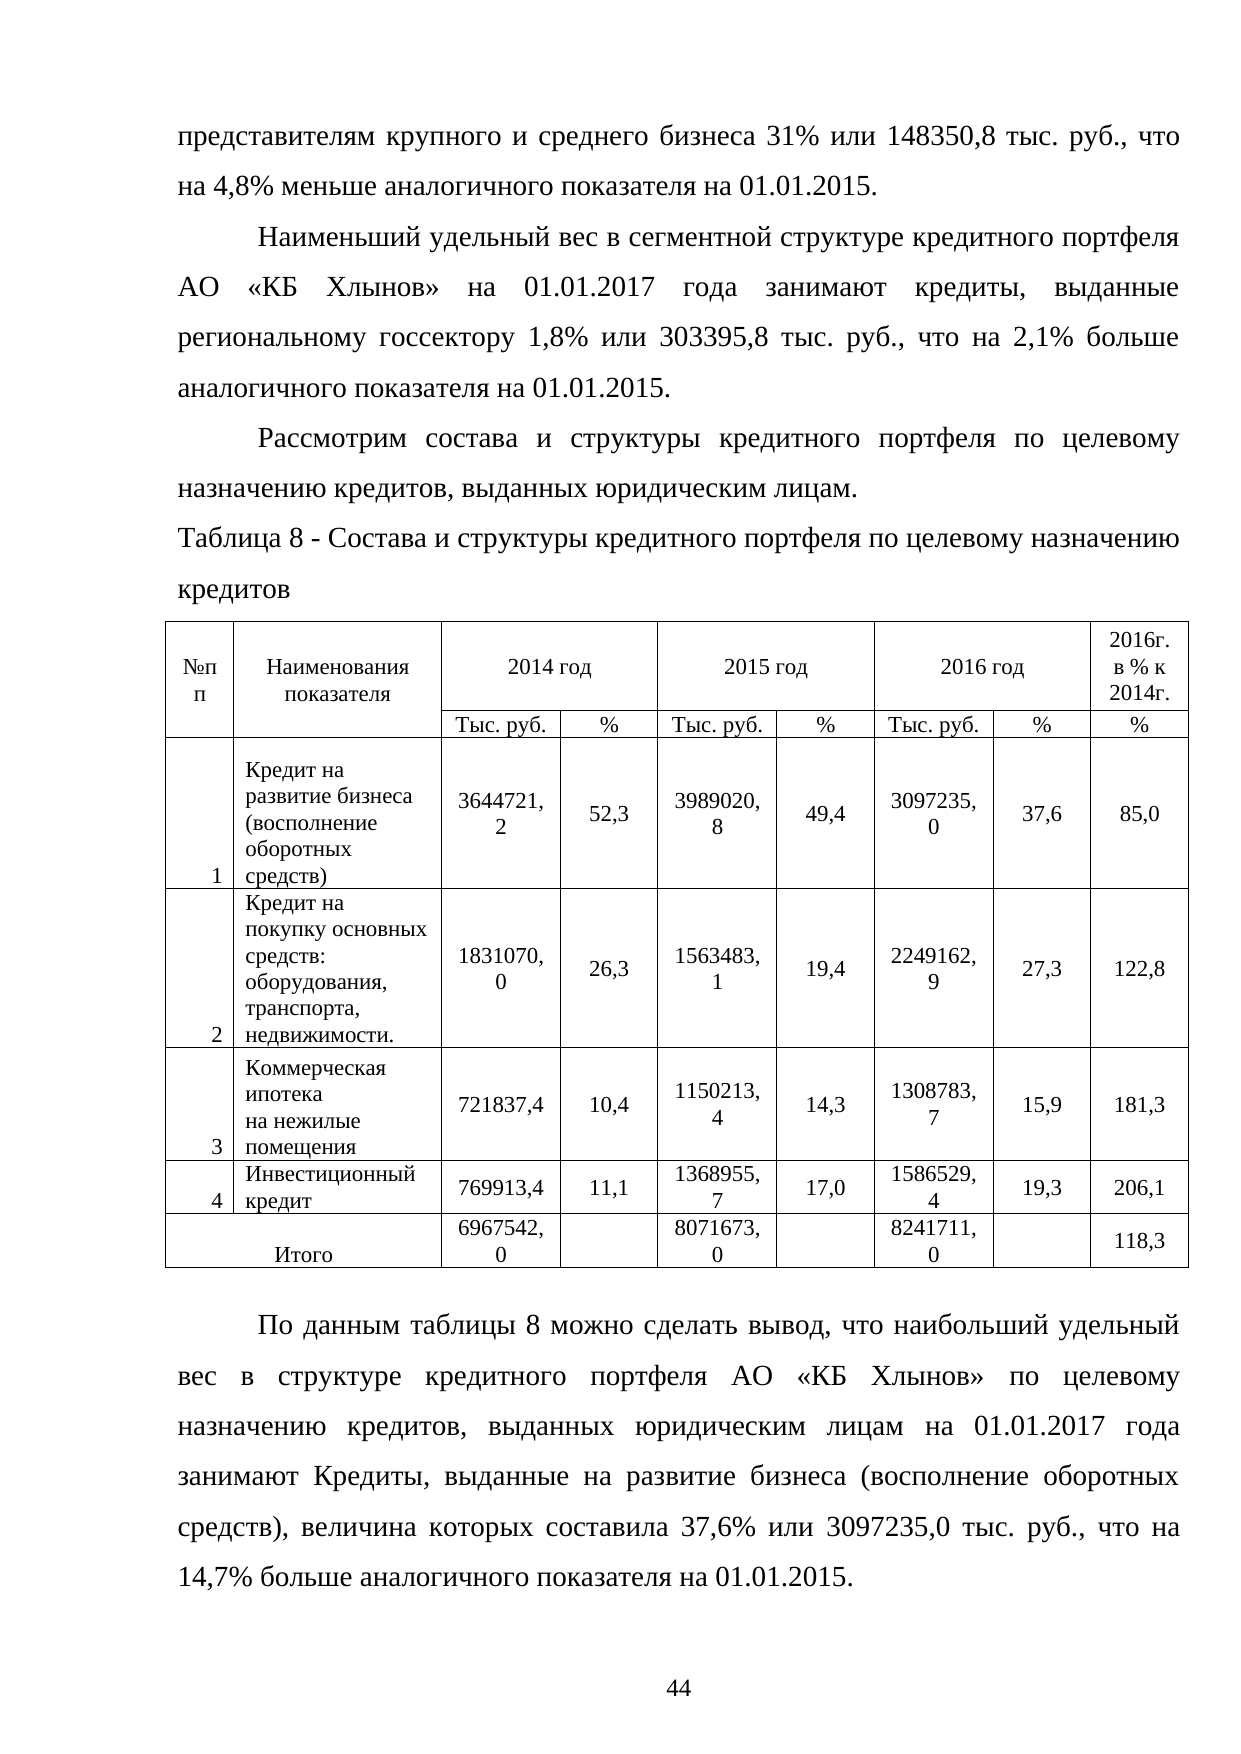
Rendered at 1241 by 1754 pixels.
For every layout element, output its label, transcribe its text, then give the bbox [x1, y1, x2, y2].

table_cell 122,8 [1091, 889, 1188, 1047]
table_cell 1150213,4 [658, 1048, 776, 1159]
table_cell Кредит на покупку основных средств: оборудования, транспорта, недвижимости. [234, 889, 441, 1047]
table_header 2014 год [442, 622, 657, 710]
table_cell 15,9 [994, 1048, 1090, 1159]
table_cell % [994, 711, 1090, 737]
text Таблица 8 - Состава и структуры кредитного портфеля по целевому назначению кредитов [177, 554, 1180, 604]
table_cell Итого [166, 1214, 441, 1267]
table_cell [561, 1214, 657, 1267]
table_cell 2 [166, 889, 233, 1047]
table_cell 181,3 [1091, 1048, 1188, 1159]
table_cell 6967542,0 [442, 1214, 560, 1267]
table_cell 721837,4 [442, 1048, 560, 1159]
table_header 2016г. в % к 2014г. [1091, 622, 1188, 710]
table_cell 2249162,9 [875, 889, 993, 1047]
table_cell 1586529,4 [875, 1161, 993, 1213]
table_cell 4 [166, 1161, 233, 1213]
table_cell Кредит на развитие бизнеса (восполнение оборотных средств) [234, 738, 441, 888]
table_header 2016 год [875, 622, 1090, 710]
table_cell Коммерческая ипотека на нежилые помещения [234, 1048, 441, 1159]
table_cell 10,4 [561, 1048, 657, 1159]
table_cell 37,6 [994, 738, 1090, 888]
table_header Наименования показателя [234, 622, 441, 737]
table_cell [994, 1214, 1090, 1267]
table_cell Тыс. руб. [658, 711, 776, 737]
table_cell % [1091, 711, 1188, 737]
table_cell 118,3 [1091, 1214, 1188, 1267]
table_cell % [561, 711, 657, 737]
table_cell Тыс. руб. [875, 711, 993, 737]
table_cell % [777, 711, 874, 737]
table_cell 26,3 [561, 889, 657, 1047]
table_cell 206,1 [1091, 1161, 1188, 1213]
text Наименьший удельный вес в сегментной структуре кредитного портфеля АО «КБ Хлынов» на 01.01.2017 года занимают кредиты, выданные региональному госсектору 1,8% или 303395,8 тыс. руб., что на 2,1% больше аналогичного показателя на 01.01.2015. [177, 219, 1180, 403]
table_cell [777, 1214, 874, 1267]
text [177, 118, 1180, 202]
table_cell 8241711,0 [875, 1214, 993, 1267]
table_cell 14,3 [777, 1048, 874, 1159]
table_cell 52,3 [561, 738, 657, 888]
table_cell 3097235,0 [875, 738, 993, 888]
table_cell 1 [166, 738, 233, 888]
table_cell 27,3 [994, 889, 1090, 1047]
table_cell 3644721,2 [442, 738, 560, 888]
table_cell 3989020,8 [658, 738, 776, 888]
table_cell 1368955,7 [658, 1161, 776, 1213]
table_cell 85,0 [1091, 738, 1188, 888]
table_cell 1831070,0 [442, 889, 560, 1047]
text Рассмотрим состава и структуры кредитного портфеля по целевому назначению кредитов, выданных юридическим лицам. [177, 420, 1180, 504]
table_cell 1563483,1 [658, 889, 776, 1047]
table_cell 1308783,7 [875, 1048, 993, 1159]
text По данным таблицы 8 можно сделать вывод, что наибольший удельный вес в структуре кредитного портфеля АО «КБ Хлынов» по целевому назначению кредитов, выданных юридическим лицам на 01.01.2017 года занимают Кредиты, выданные на развитие бизнеса (восполнение оборотных средств), величина которых составила 37,6% или 3097235,0 тыс. руб., что на 14,7% больше аналогичного показателя на 01.01.2015. [177, 1307, 1180, 1593]
table_cell 8071673,0 [658, 1214, 776, 1267]
table_cell 11,1 [561, 1161, 657, 1213]
table_cell Тыс. руб. [442, 711, 560, 737]
table_cell Инвестиционный кредит [234, 1161, 441, 1213]
table_cell 19,3 [994, 1161, 1090, 1213]
table_cell 769913,4 [442, 1161, 560, 1213]
table_header №пп [166, 622, 233, 737]
table_cell 49,4 [777, 738, 874, 888]
table_cell 19,4 [777, 889, 874, 1047]
table_header 2015 год [658, 622, 874, 710]
table_cell 3 [166, 1048, 233, 1159]
table_cell 17,0 [777, 1161, 874, 1213]
